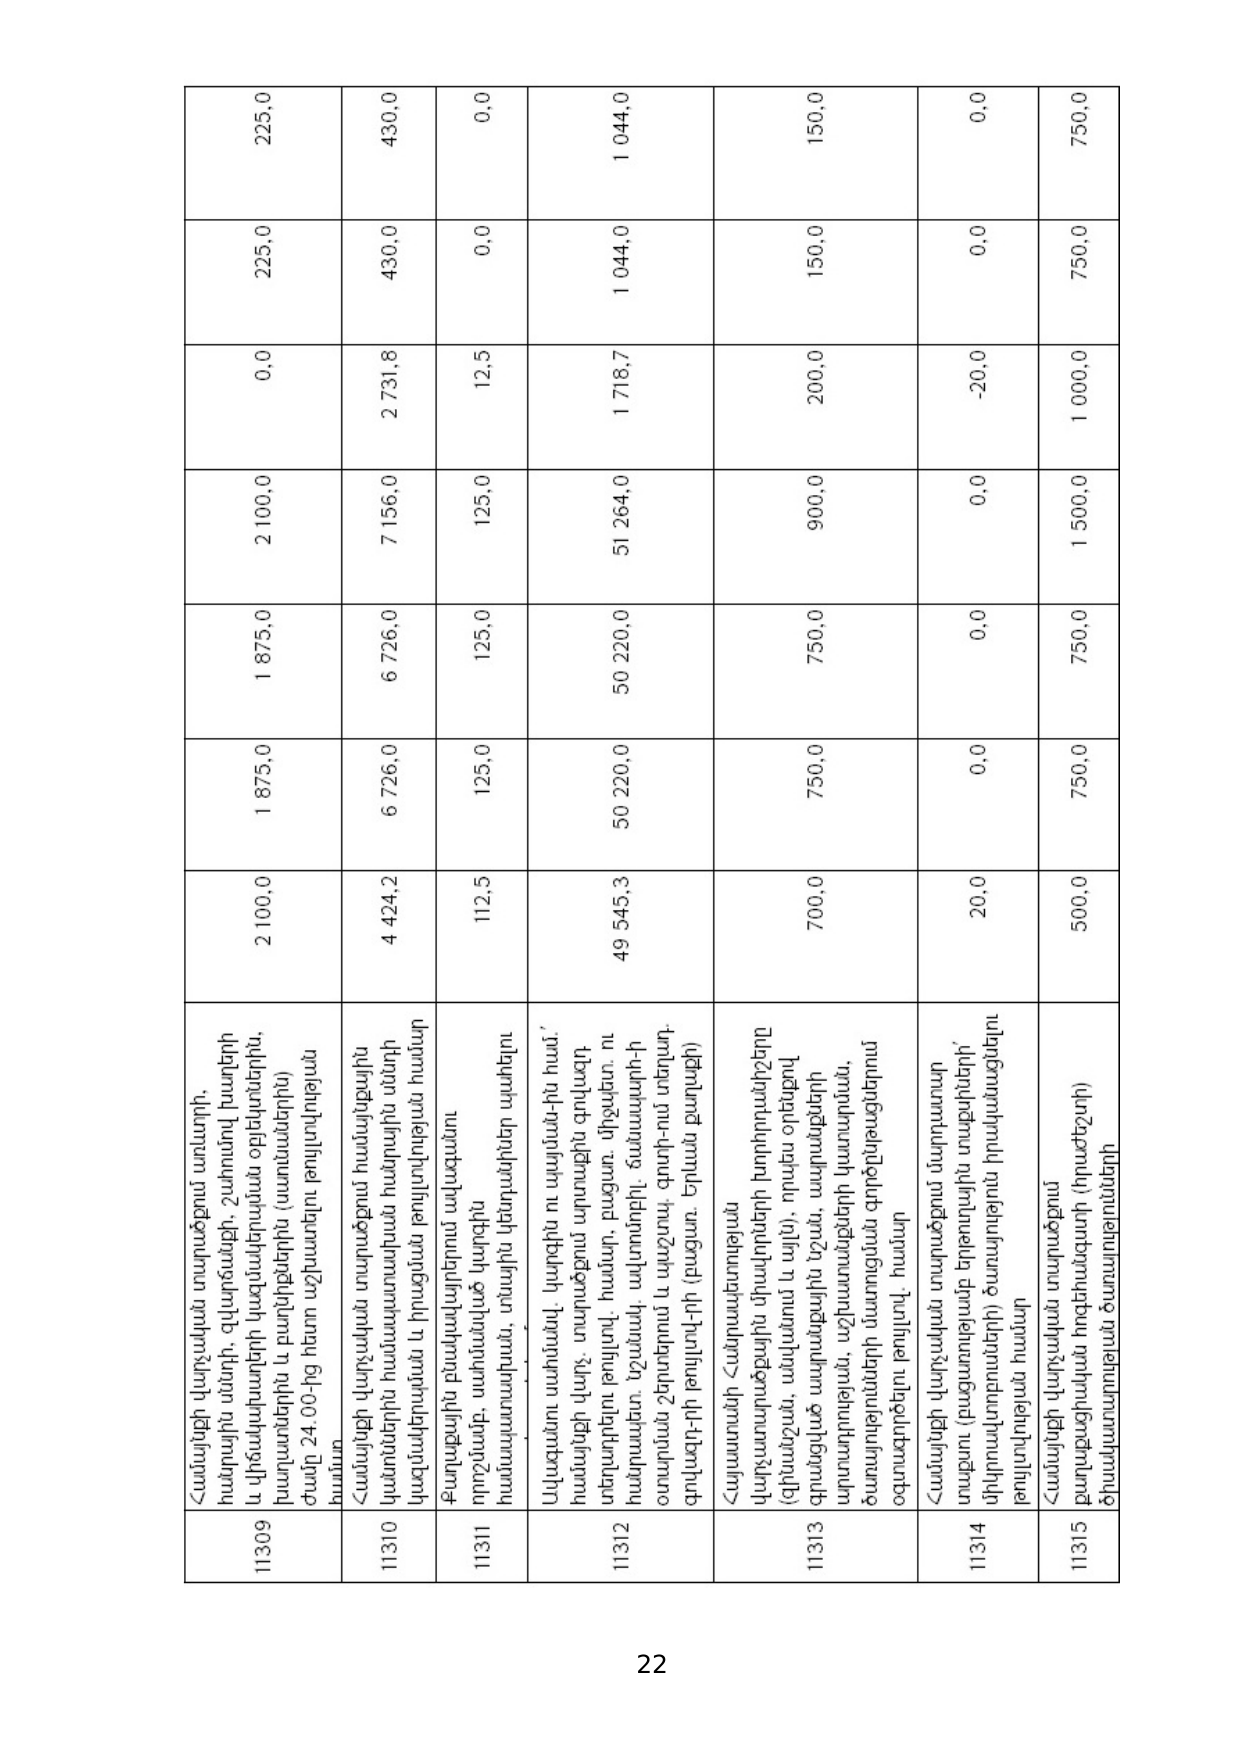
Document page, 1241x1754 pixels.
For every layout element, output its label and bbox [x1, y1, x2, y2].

picture [183, 78, 1120, 1588]
